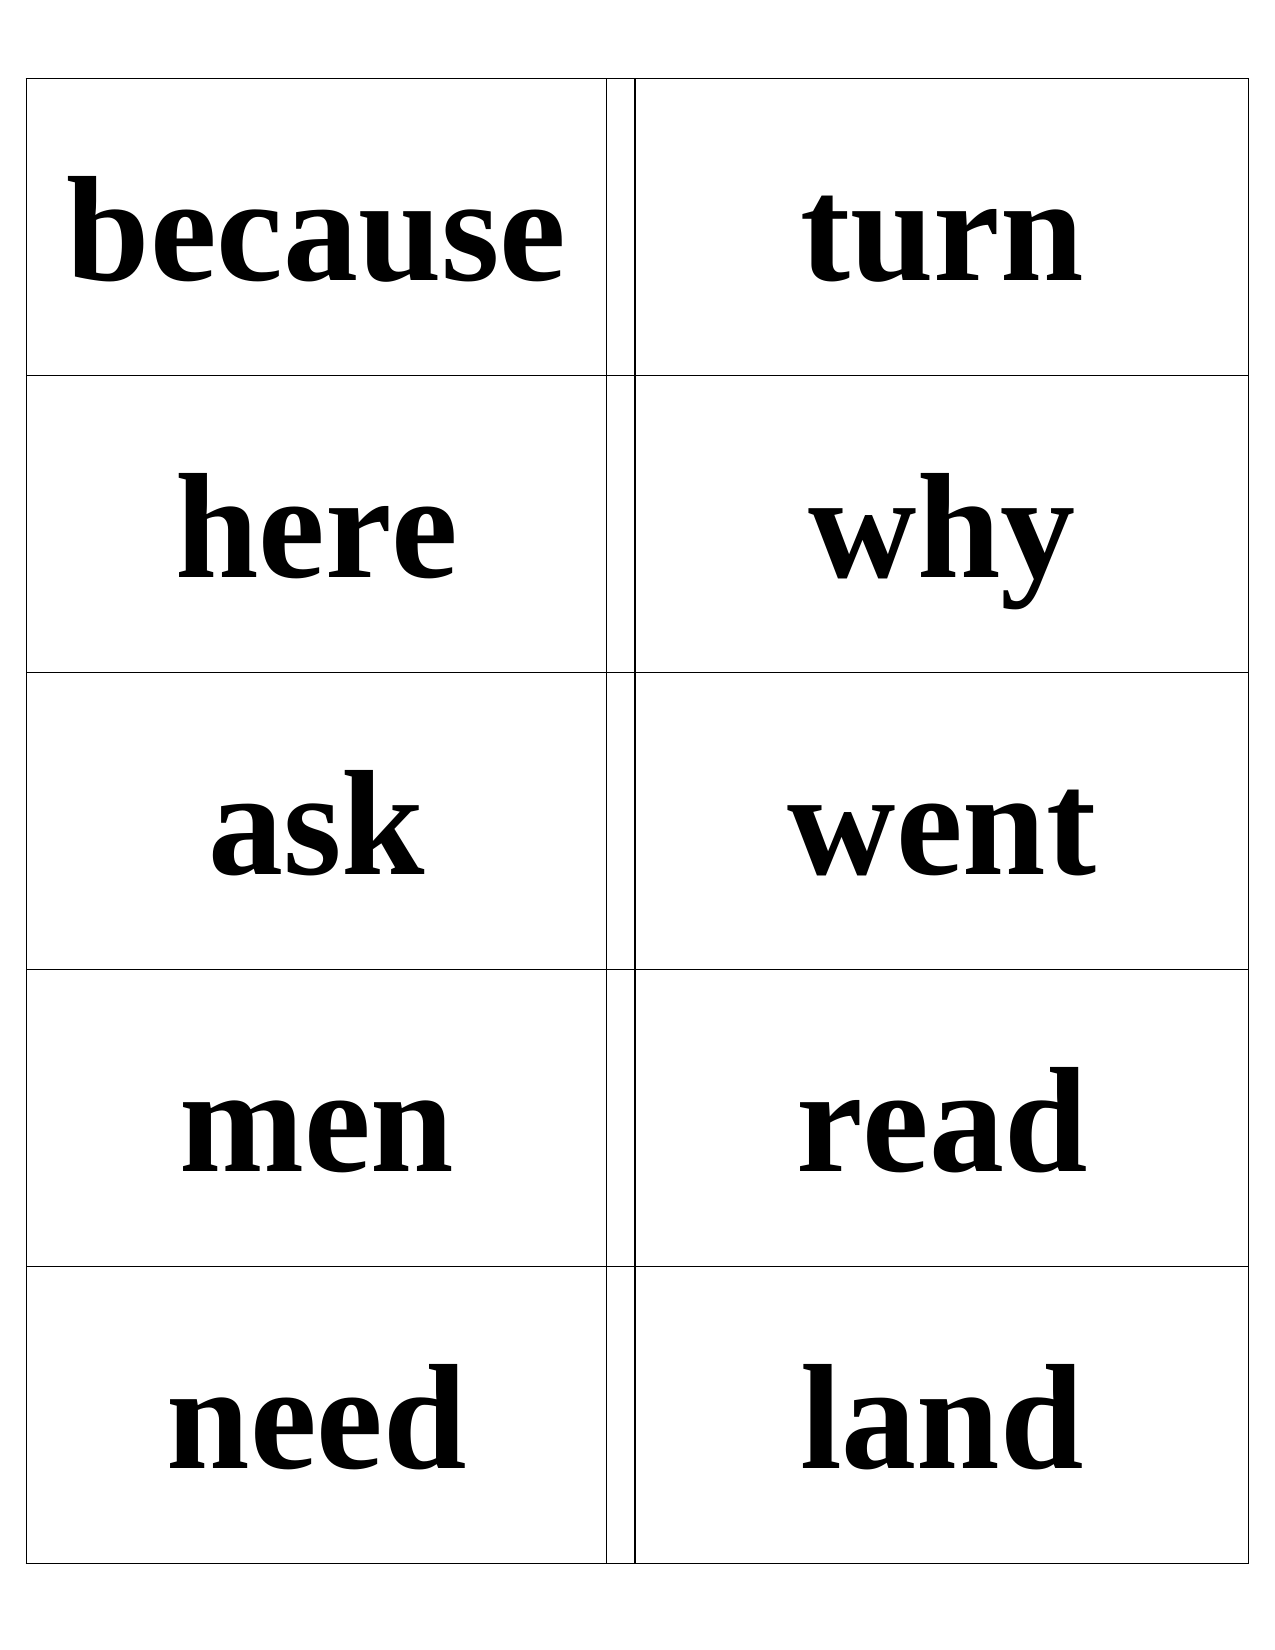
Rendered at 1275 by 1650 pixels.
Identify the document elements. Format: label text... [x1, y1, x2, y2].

table_cell [607, 673, 634, 969]
table_cell turn [636, 79, 1248, 375]
table_cell because [27, 79, 606, 375]
table_cell why [636, 376, 1248, 672]
table_cell [607, 376, 634, 672]
table_cell men [27, 970, 606, 1266]
table_cell land [636, 1267, 1248, 1563]
table_cell [607, 79, 634, 375]
table_cell [607, 970, 634, 1266]
table_cell went [636, 673, 1248, 969]
table_cell [607, 1267, 634, 1563]
table_cell read [636, 970, 1248, 1266]
table_cell need [27, 1267, 606, 1563]
table_cell here [27, 376, 606, 672]
table_cell ask [27, 673, 606, 969]
